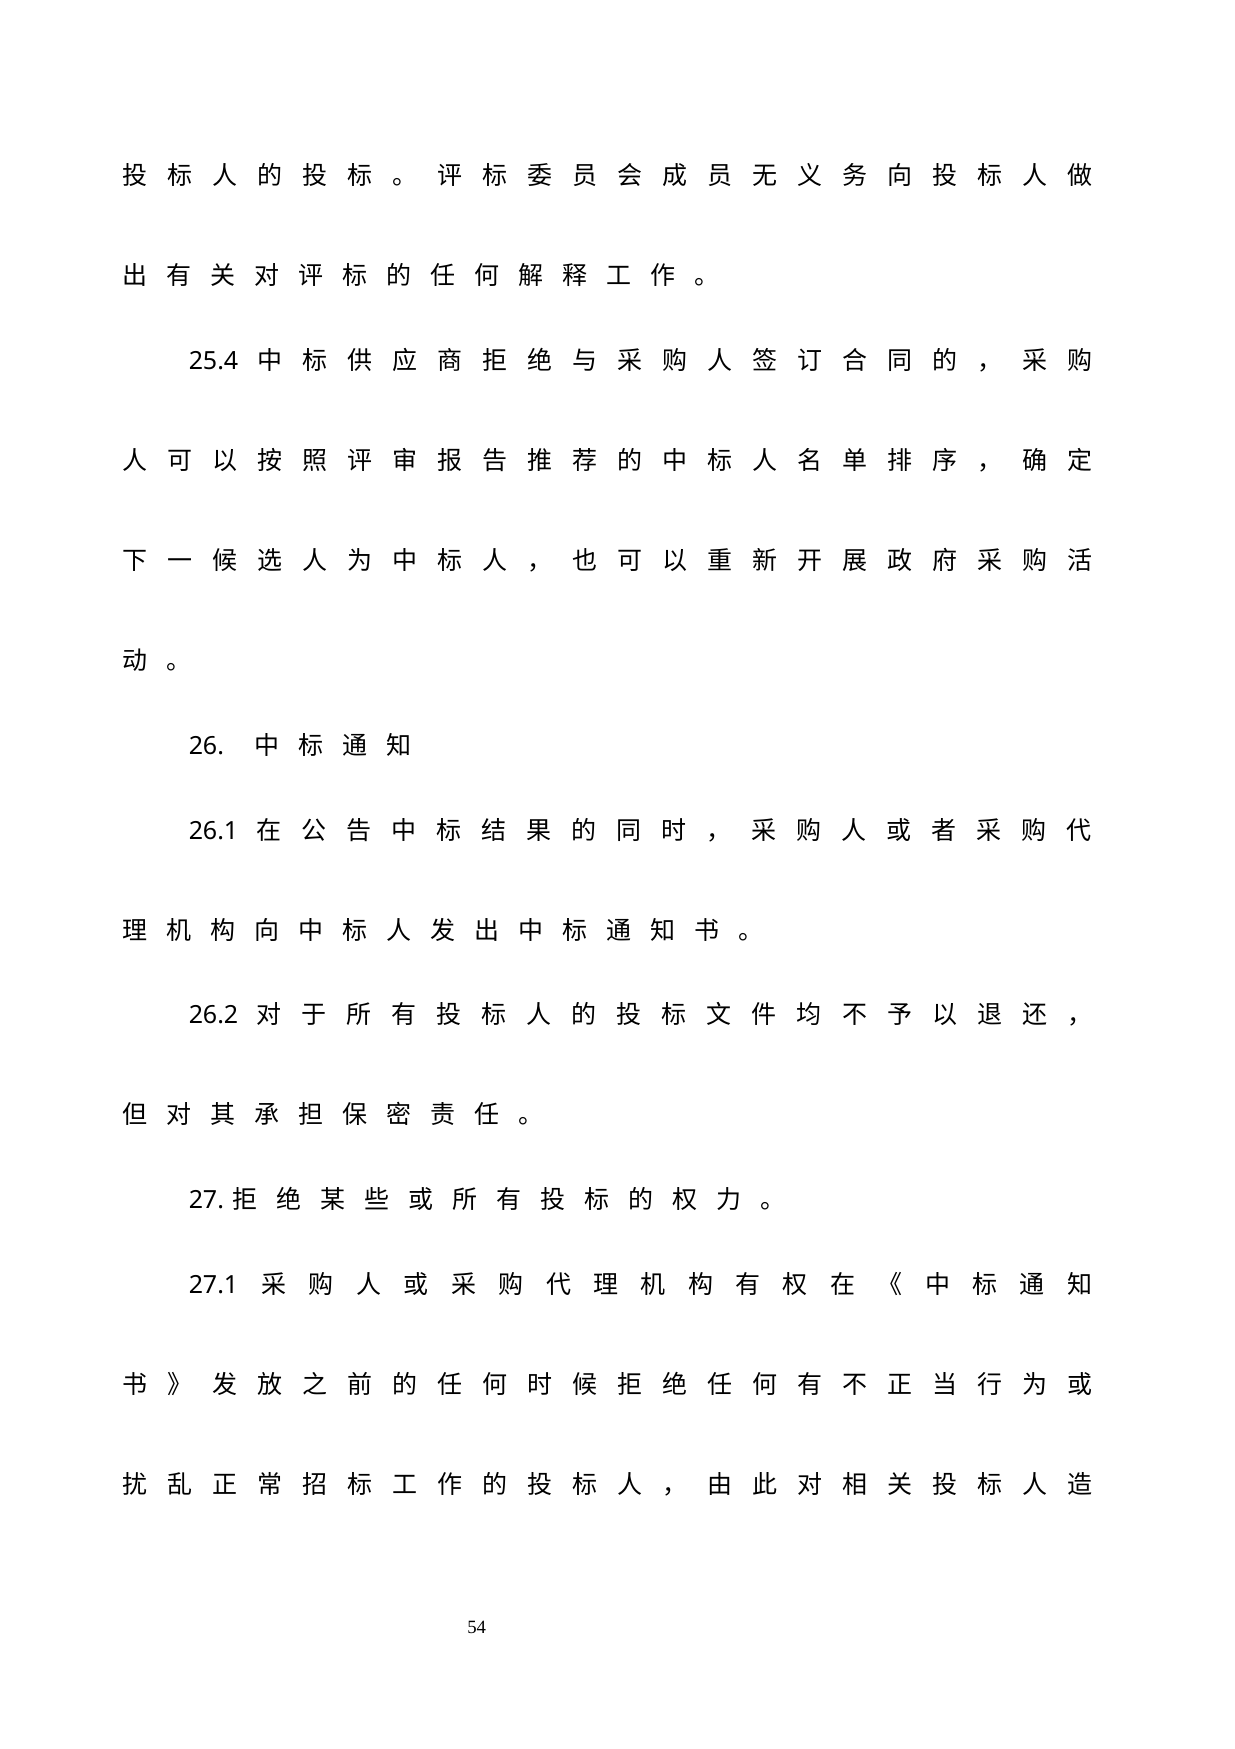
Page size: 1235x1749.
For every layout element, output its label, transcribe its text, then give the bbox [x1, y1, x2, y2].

text 25.4 中标供应商拒绝与采购人签订合同的，采购人可以按照评审报告推荐的中标人名单排序，确定下一候选人为中标人，也可以重新开展政府采购活动。 [123, 325, 1112, 692]
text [123, 1249, 1112, 1516]
text 26.1 在公告中标结果的同时，采购人或者采购代理机构向中标人发出中标通知书。 [123, 795, 1112, 962]
text 26. 中标通知 [123, 710, 1112, 777]
text 26.2 对于所有投标人的投标文件均不予以退还，但对其承担保密责任。 [123, 980, 1112, 1146]
text 27. 拒绝某些或所有投标的权力。 [123, 1164, 1112, 1231]
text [123, 141, 1112, 307]
